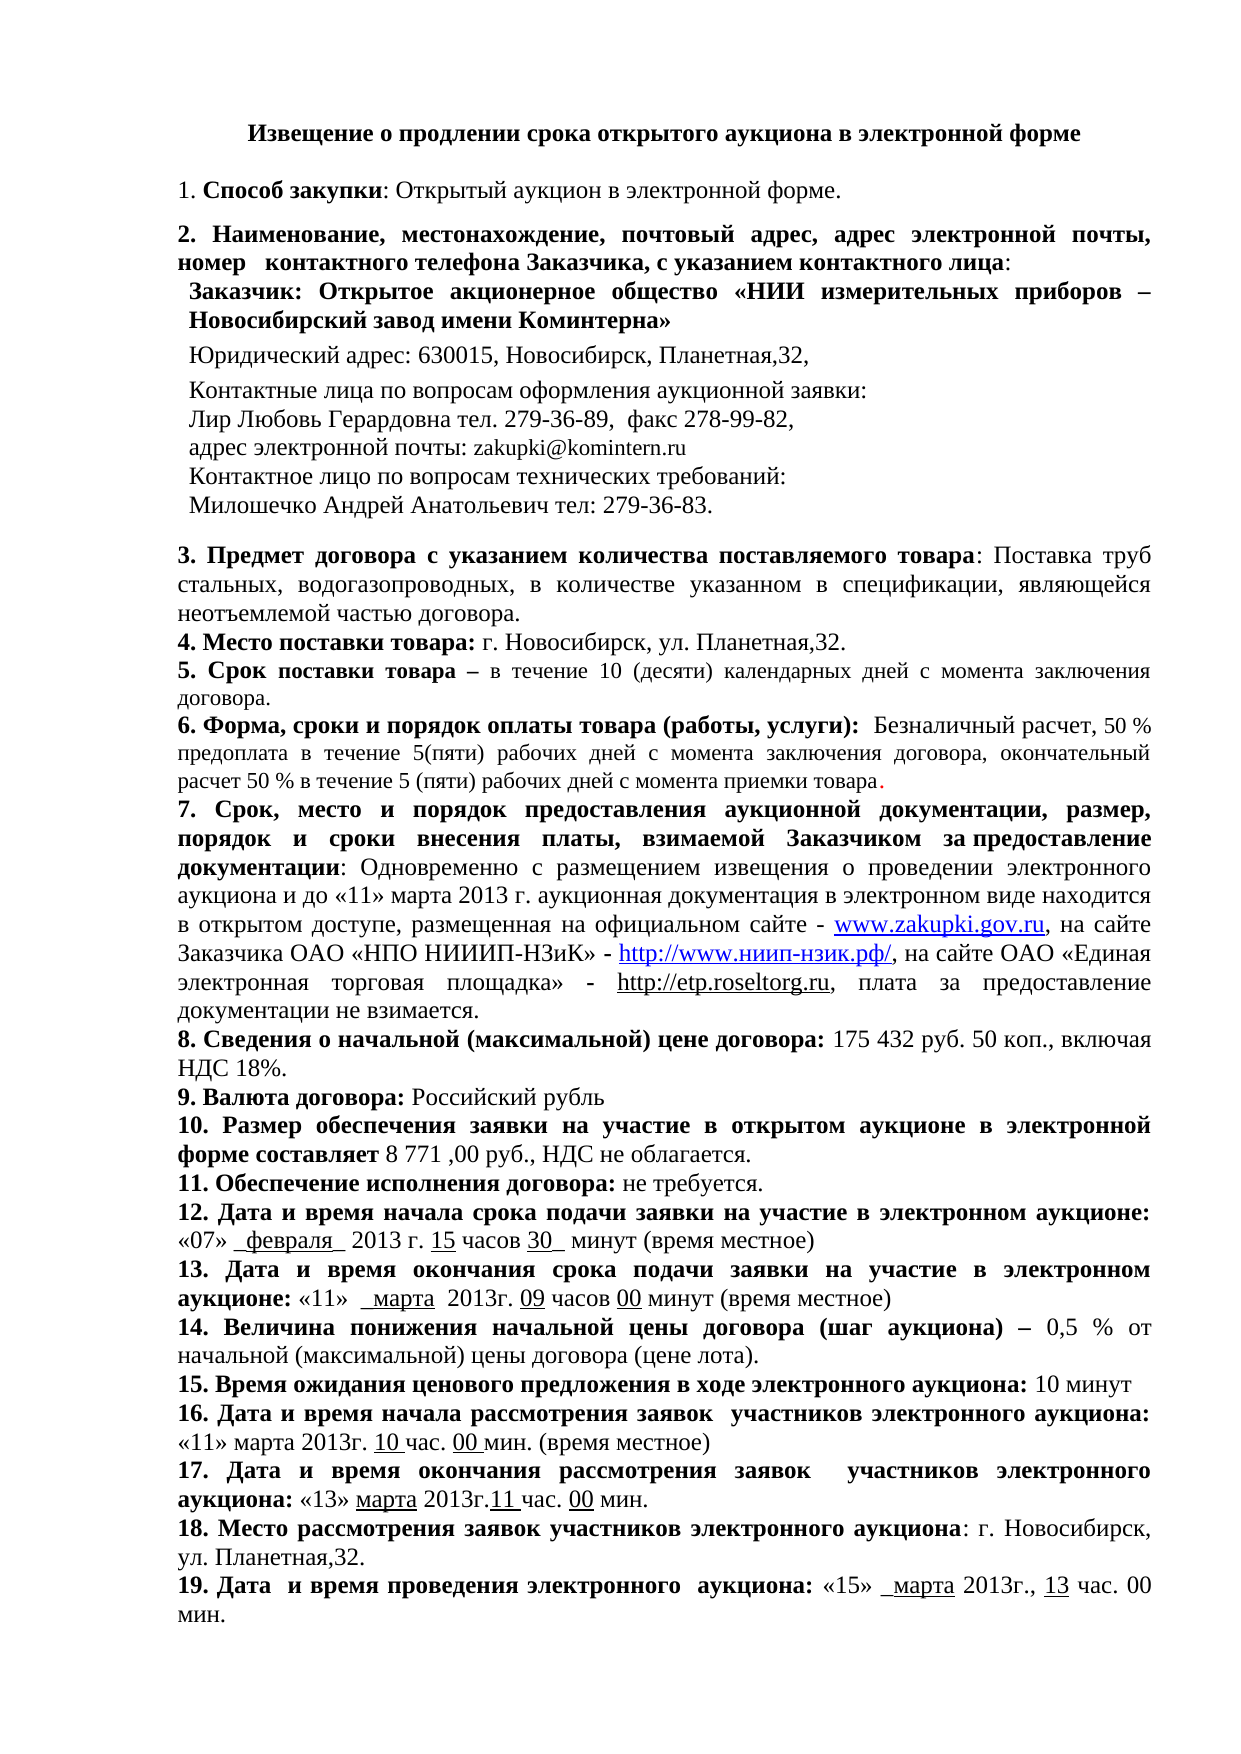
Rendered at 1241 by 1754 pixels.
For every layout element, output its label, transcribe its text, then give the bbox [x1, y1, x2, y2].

text 3. Предмет договора с указанием количества поставляемого товара: Поставка труб стальных, водогазопроводных, в количестве указанном в спецификации, являющейся неотъемлемой частью договора. [177, 540, 1152, 627]
text 15. Время ожидания ценового предложения в ходе электронного аукциона: 10 минут [177, 1369, 1152, 1398]
text 14. Величина понижения начальной цены договора (шаг аукциона) – 0,5 % от начальной (максимальной) цены договора (цене лота). [177, 1312, 1152, 1369]
text 11. Обеспечение исполнения договора: не требуется. [177, 1168, 1152, 1197]
text 10. Размер обеспечения заявки на участие в открытом аукционе в электронной форме составляет 8 771 ,00 руб., Н не облагается. [177, 1111, 1152, 1168]
text 17. Дата и время окончания рассмотрения заявок участников электронного аукциона: «13» марта 2013г.11 час. 00 мин. [177, 1456, 1152, 1513]
table_header Заказчик: Открытое акционерное общество «НИИ измерительных приборов – Новосибирский завод имени Коминтерна» [177, 276, 1163, 340]
text 16. Дата и время начала рассмотрения заявок участников электронного аукциона: «11» марта 2013г. 10 час. 00 мин. (время местное) [177, 1398, 1152, 1456]
text 6. Форма, сроки и порядок оплаты товара (работы, услуги): Безналичный расчет, 50 % предоплата в течение 5(пяти) рабочих дней с момента заключения договора, окончательный расчет 50 % в течение 5 (пяти) рабочих дней с момента приемки товара. [177, 710, 1152, 794]
text 7. Срок, место и порядок предоставления аукционной документации, размер, порядок и сроки внесения платы, взимаемой Заказчиком за предоставление документации: Одновременно с размещением извещения о проведении электронного аукциона и до «11» марта 2013 г. аукционная документация в электронном виде находится в открытом доступе, размещенная на официальном сайте - www.zakupki.gov.ru, на сайте Заказчика ОАО «НПО НИИИП-НЗиК» - http://www.ниип-нзик.рф/, на сайте ОАО «Единая электронная торговая площадка» - http://etp.roseltorg.ru, плата за предоставление документации не взимается. [177, 794, 1152, 1024]
text 2. Наименование, местонахождение, почтовый адрес, адрес электронной почты, номер контактного телефона Заказчика, с указанием контактного лица: [177, 219, 1152, 276]
text 1. Способ закупки: Открытый аукцион в электронной форме. [177, 176, 1152, 204]
text 4. Место поставки товара: г. Новосибирск, ул. Планетная,32. [177, 627, 1152, 655]
text 5. Срок поставки товара – в течение 10 (десяти) календарных дней с момента заключения договора. [177, 655, 1152, 710]
list 8. Сведения о начальной (максимальной) цене договора: 175 432 руб. 50 коп., включая НДС 18%. [177, 1024, 1152, 1082]
text 19. Дата и время проведения электронного аукциона: «15» _марта 2013г., 13 час. 00 мин. [177, 1571, 1152, 1628]
table_cell Юридический адрес: 630015, Новосибирск, Планетная,32, [177, 340, 1163, 375]
list 9. Валюта договора: Российский рубль [177, 1082, 1152, 1111]
text Извещение о продлении срока открытого аукциона в электронной форме [177, 118, 1152, 147]
table_cell Контактное лицо по вопросам технических требований: Милошечко Андрей Анатольевич тел: 279-36-83. [177, 461, 1163, 519]
text 13. Дата и время окончания срока подачи заявки на участие в электронном аукционе: «11» _марта 2013г. 09 часов 00 минут (время местное) [177, 1254, 1152, 1312]
text 12. Дата и время начала срока подачи заявки на участие в электронном аукционе: «07» _февраля_ 2013 г. 15 часов 30_ минут (время местное) [177, 1197, 1152, 1254]
table_cell Контактные лица по вопросам оформления аукционной заявки: Лир Любовь Герардовна тел. 279-36-89, факс 278-99-82, адрес электронной почты: zakupki@komintern.ru [177, 375, 1163, 461]
text 18. Место рассмотрения заявок участников электронного аукциона: г. Новосибирск, ул. Планетная,32. [177, 1513, 1152, 1571]
